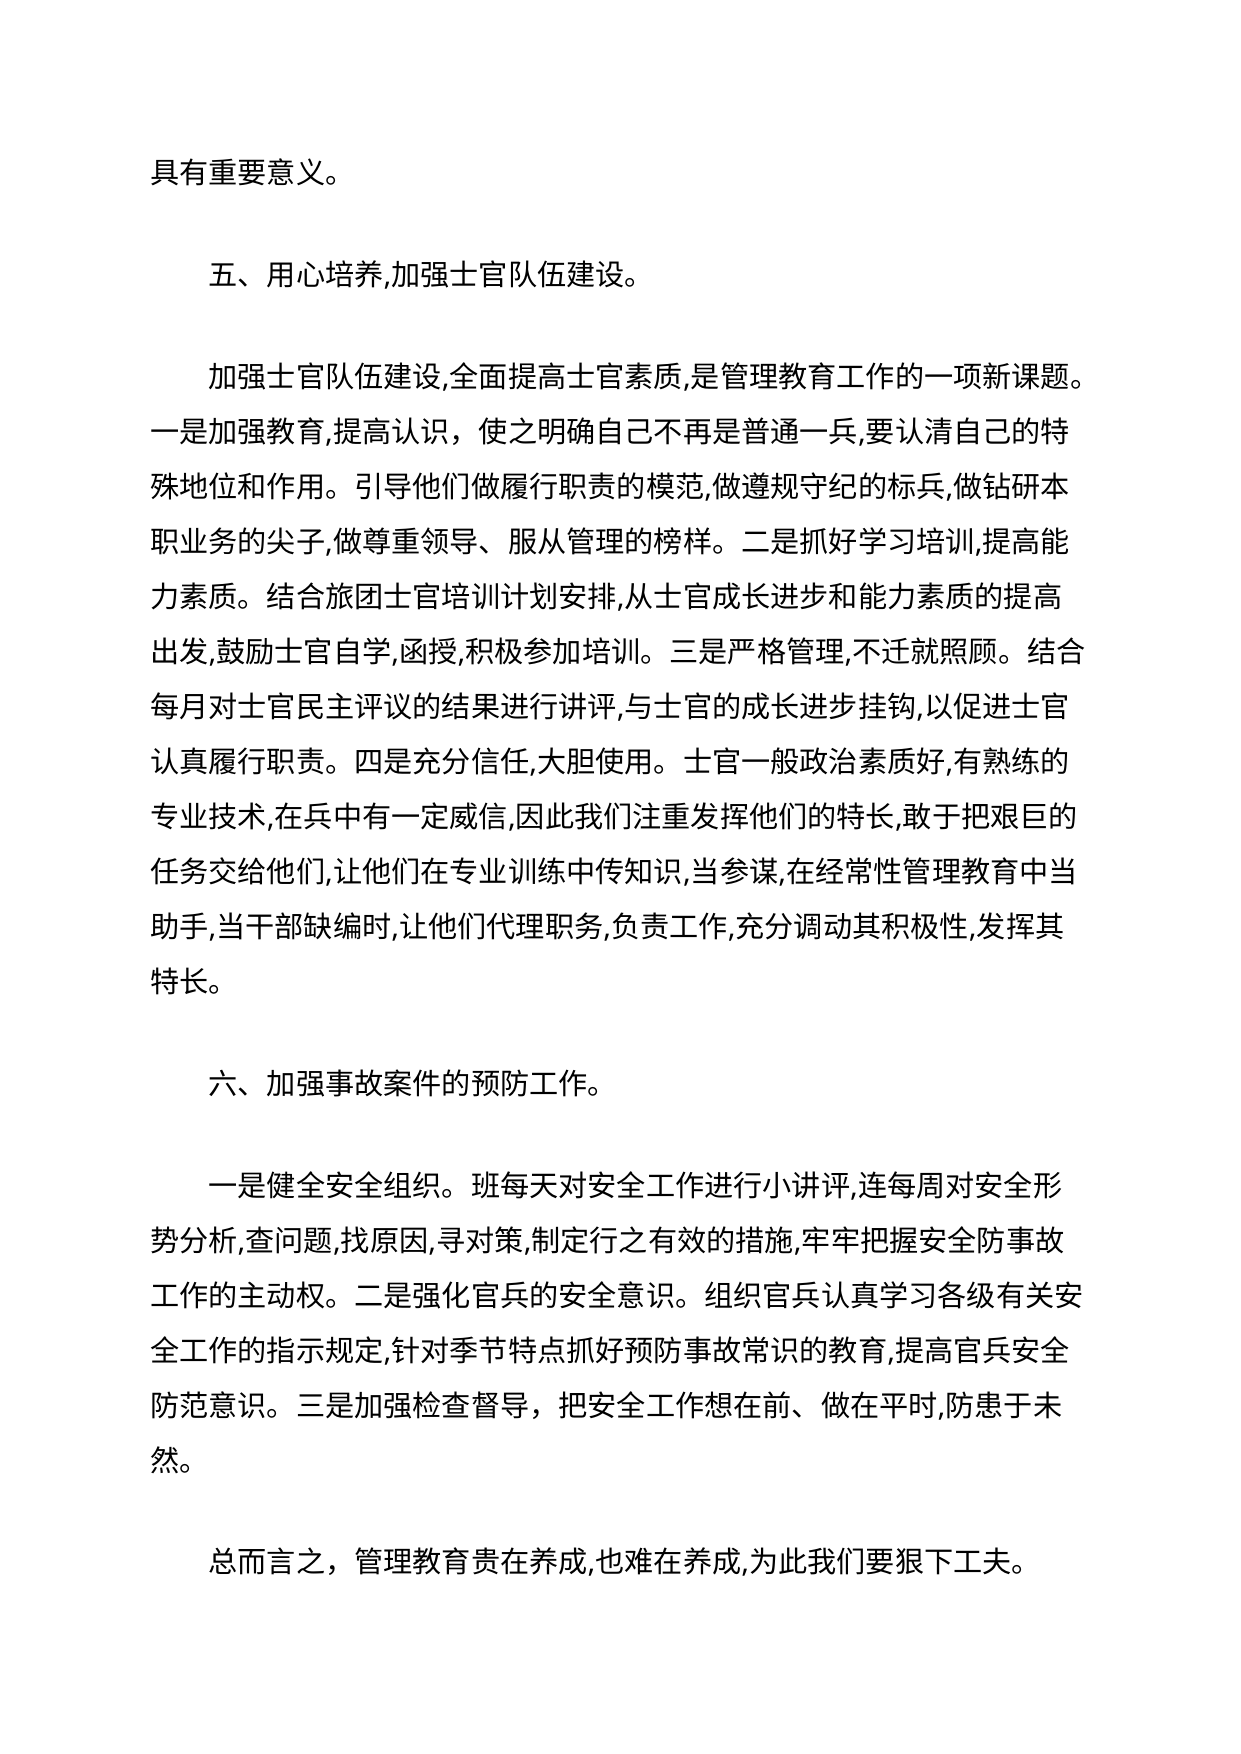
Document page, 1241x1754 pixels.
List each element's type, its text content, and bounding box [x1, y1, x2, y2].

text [150, 150, 1090, 192]
text 一是健全安全组织。班每天对安全工作进行小讲评,连每周对安全形势分析,查问题,找原因,寻对策,制定行之有效的措施,牢牢把握安全防事故工作的主动权。二是强化官兵的安全意识。组织官兵认真学习各级有关安全工作的指示规定,针对季节特点抓好预防事故常识的教育,提高官兵安全防范意识。三是加强检查督导，把安全工作想在前、做在平时,防患于未然。 [150, 1162, 1090, 1479]
text 六、加强事故案件的预防工作。 [150, 1061, 1090, 1103]
text 五、用心培养,加强士官队伍建设。 [150, 252, 1090, 294]
text 总而言之，管理教育贵在养成,也难在养成,为此我们要狠下工夫。 [150, 1539, 1090, 1581]
text 加强士官队伍建设,全面提高士官素质,是管理教育工作的一项新课题。一是加强教育,提高认识，使之明确自己不再是普通一兵,要认清自己的特殊地位和作用。引导他们做履行职责的模范,做遵规守纪的标兵,做钻研本职业务的尖子,做尊重领导、服从管理的榜样。二是抓好学习培训,提高能力素质。结合旅团士官培训计划安排,从士官成长进步和能力素质的提高出发,鼓励士官自学,函授,积极参加培训。三是严格管理,不迁就照顾。结合每月对士官民主评议的结果进行讲评,与士官的成长进步挂钩,以促进士官认真履行职责。四是充分信任,大胆使用。士官一般政治素质好,有熟练的专业技术,在兵中有一定威信,因此我们注重发挥他们的特长,敢于把艰巨的任务交给他们,让他们在专业训练中传知识,当参谋,在经常性管理教育中当助手,当干部缺编时,让他们代理职务,负责工作,充分调动其积极性,发挥其特长。 [150, 354, 1090, 1001]
